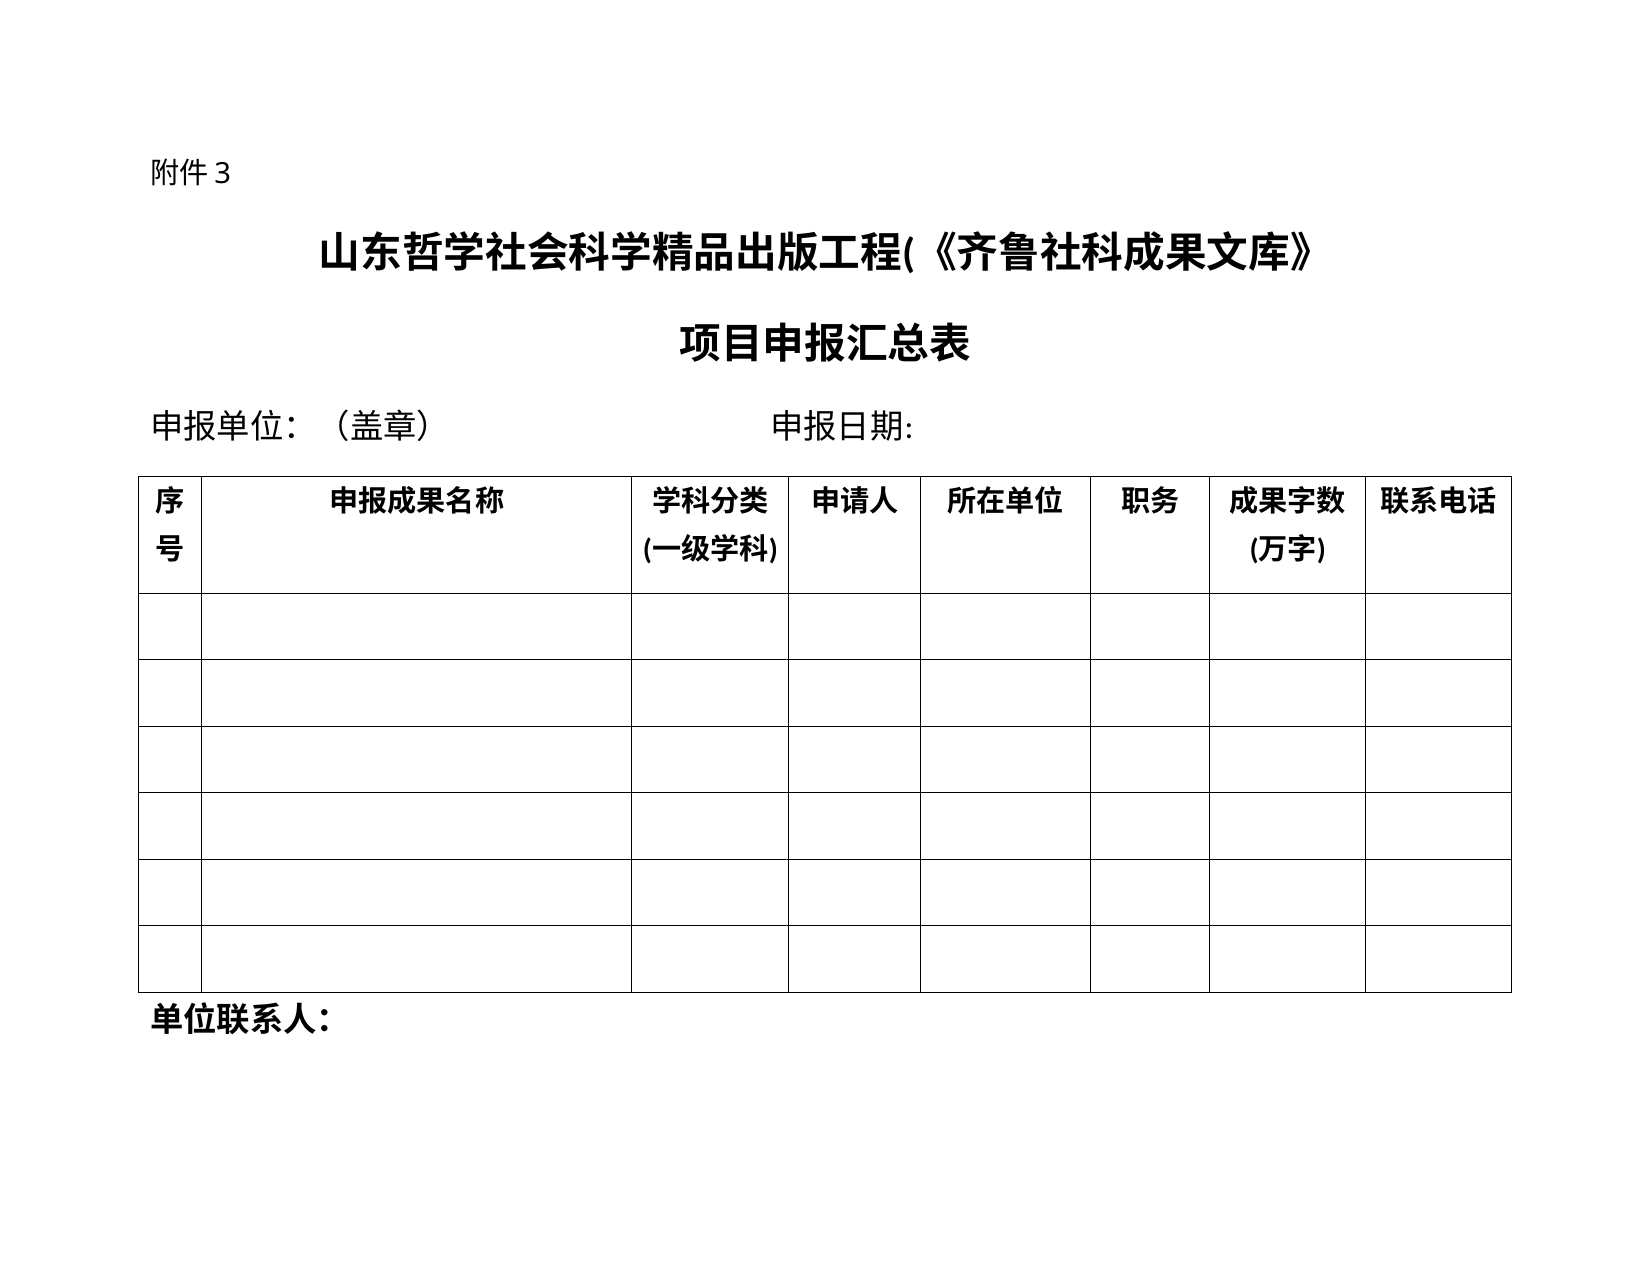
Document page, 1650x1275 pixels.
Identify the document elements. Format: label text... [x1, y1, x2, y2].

table_cell [202, 594, 631, 659]
table_cell [921, 660, 1090, 726]
table_cell [1366, 860, 1511, 925]
table_header 序号 [139, 477, 201, 593]
table_cell [139, 926, 201, 992]
table_cell [1366, 793, 1511, 859]
table_cell [1210, 926, 1365, 992]
table_cell [202, 926, 631, 992]
table_cell [139, 727, 201, 792]
table_cell [921, 793, 1090, 859]
table_header 申报成果名称 [202, 477, 631, 593]
table_cell [1366, 727, 1511, 792]
table_cell [632, 926, 788, 992]
table_header 联系电话 [1366, 477, 1511, 593]
table_cell [632, 860, 788, 925]
table_cell [789, 860, 920, 925]
table_cell [1210, 594, 1365, 659]
table_cell [632, 727, 788, 792]
table_header 成果字数(万字) [1210, 477, 1365, 593]
table_cell [1091, 860, 1209, 925]
table_cell [202, 793, 631, 859]
text 项目申报汇总表 [150, 310, 1500, 370]
text 申报单位：（盖章） 申报日期: [150, 400, 1500, 448]
table_cell [1366, 926, 1511, 992]
table_cell [1091, 793, 1209, 859]
table_cell [789, 926, 920, 992]
text 单位联系人： [150, 993, 1500, 1041]
table_cell [1091, 727, 1209, 792]
table_cell [789, 660, 920, 726]
table_cell [1091, 594, 1209, 659]
table_cell [139, 594, 201, 659]
table_cell [202, 660, 631, 726]
table_cell [789, 594, 920, 659]
table_cell [921, 860, 1090, 925]
table_cell [139, 660, 201, 726]
text 附件3 [150, 150, 1500, 192]
table_cell [139, 860, 201, 925]
table_cell [1210, 727, 1365, 792]
table_cell [632, 793, 788, 859]
table_cell [1210, 860, 1365, 925]
table_cell [1366, 594, 1511, 659]
table_header 学科分类(一级学科) [632, 477, 788, 593]
table_cell [632, 594, 788, 659]
table_header 申请人 [789, 477, 920, 593]
table_cell [202, 860, 631, 925]
table_cell [1091, 926, 1209, 992]
table_header 职务 [1091, 477, 1209, 593]
table_cell [139, 793, 201, 859]
table_header 所在单位 [921, 477, 1090, 593]
table_cell [789, 727, 920, 792]
text 山东哲学社会科学精品出版工程(《齐鲁社科成果文库》 [150, 219, 1500, 280]
table_cell [1210, 793, 1365, 859]
table_cell [789, 793, 920, 859]
table_cell [1091, 660, 1209, 726]
table_cell [1366, 660, 1511, 726]
table_cell [1210, 660, 1365, 726]
table_cell [921, 727, 1090, 792]
table_cell [921, 594, 1090, 659]
table_cell [921, 926, 1090, 992]
table_cell [632, 660, 788, 726]
table_cell [202, 727, 631, 792]
